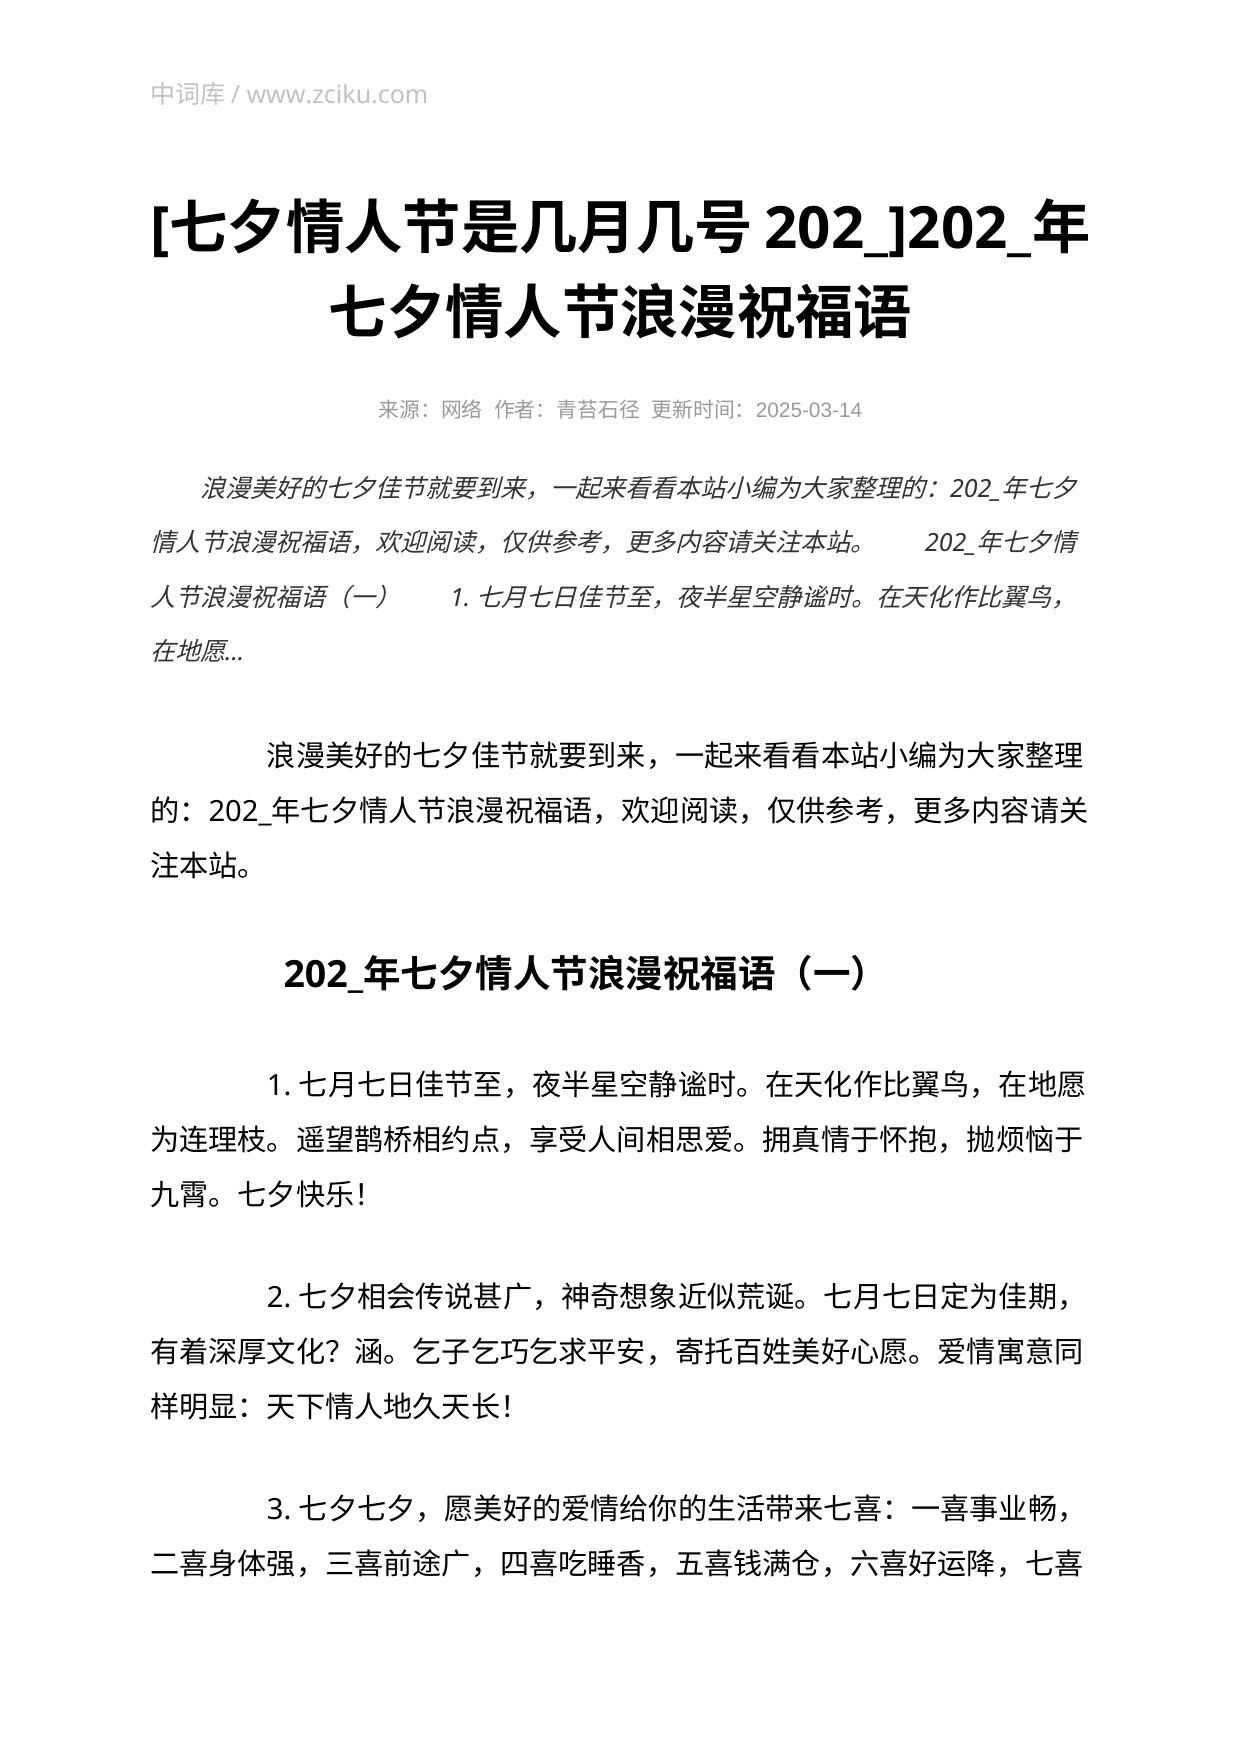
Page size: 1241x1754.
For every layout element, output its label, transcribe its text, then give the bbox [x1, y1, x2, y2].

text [150, 1485, 1090, 1582]
text 浪漫美好的七夕佳节就要到来，一起来看看本站小编为大家整理的：202_年七夕情人节浪漫祝福语，欢迎阅读，仅供参考，更多内容请关注本站。 202_年七夕情人节浪漫祝福语（一） 1. 七月七日佳节至，夜半星空静谧时。在天化作比翼鸟，在地愿... [150, 468, 1090, 668]
text 来源：网络 作者：青苔石径 更新时间：2025-03-14 [150, 397, 1090, 421]
text 浪漫美好的七夕佳节就要到来，一起来看看本站小编为大家整理的：202_年七夕情人节浪漫祝福语，欢迎阅读，仅供参考，更多内容请关注本站。 [150, 733, 1090, 885]
text 2. 七夕相会传说甚广，神奇想象近似荒诞。七月七日定为佳期，有着深厚文化？涵。乞子乞巧乞求平安，寄托百姓美好心愿。爱情寓意同样明显：天下情人地久天长！ [150, 1273, 1090, 1426]
subtitle [七夕情人节是几月几号202_]202_年七夕情人节浪漫祝福语 [150, 181, 1090, 351]
text 202_年七夕情人节浪漫祝福语（一） [150, 944, 1090, 999]
text 1. 七月七日佳节至，夜半星空静谧时。在天化作比翼鸟，在地愿为连理枝。遥望鹊桥相约点，享受人间相思爱。拥真情于怀抱，抛烦恼于九霄。七夕快乐！ [150, 1062, 1090, 1214]
